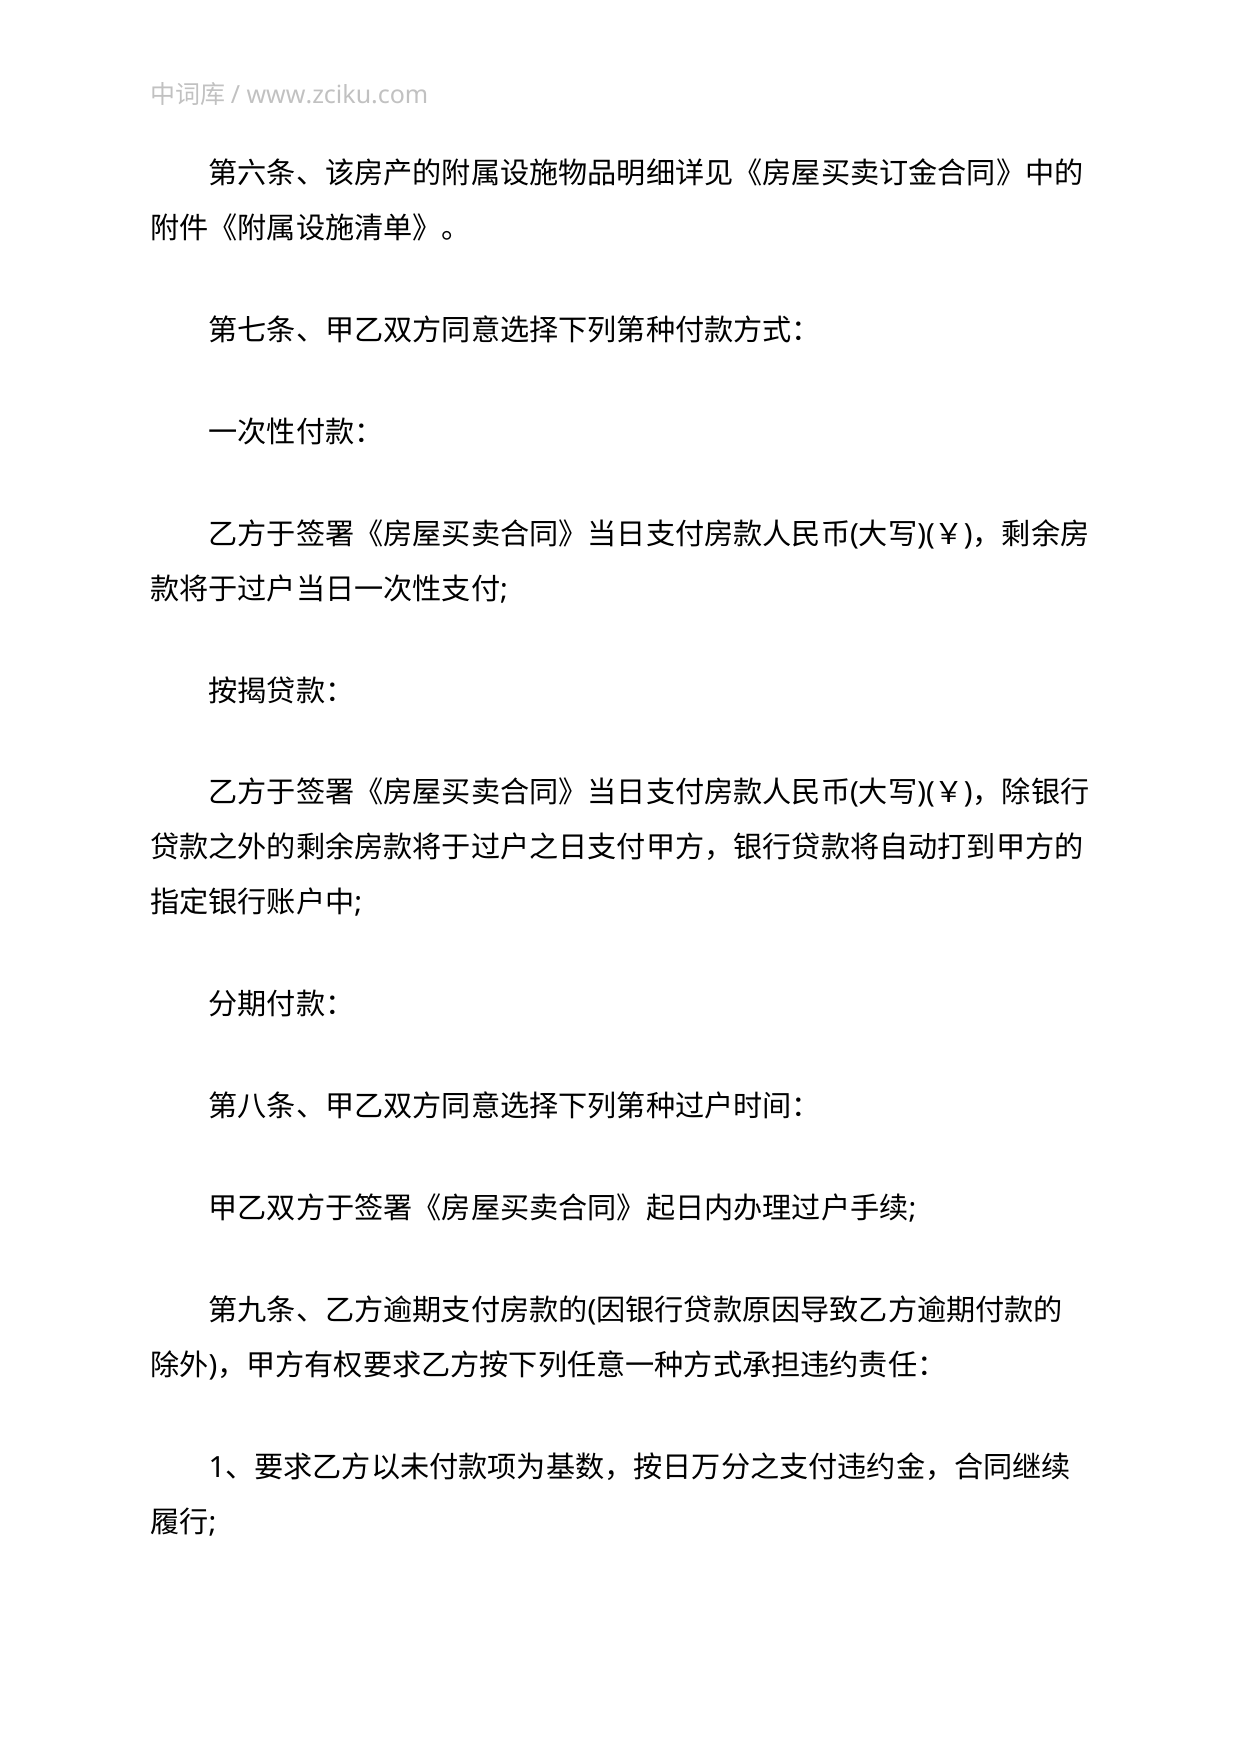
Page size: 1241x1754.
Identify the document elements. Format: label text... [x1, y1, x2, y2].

text 第六条、该房产的附属设施物品明细详见《房屋买卖订金合同》中的附件《附属设施清单》。 [150, 150, 1090, 247]
text 第七条、甲乙双方同意选择下列第种付款方式： [150, 307, 1090, 349]
text 一次性付款： [150, 408, 1090, 451]
text 1、要求乙方以未付款项为基数，按日万分之支付违约金，合同继续履行; [150, 1443, 1090, 1541]
text 按揭贷款： [150, 667, 1090, 709]
text 分期付款： [150, 981, 1090, 1023]
text 第九条、乙方逾期支付房款的(因银行贷款原因导致乙方逾期付款的除外)，甲方有权要求乙方按下列任意一种方式承担违约责任： [150, 1286, 1090, 1384]
text 乙方于签署《房屋买卖合同》当日支付房款人民币(大写)(￥)，除银行贷款之外的剩余房款将于过户之日支付甲方，银行贷款将自动打到甲方的指定银行账户中; [150, 769, 1090, 921]
text 第八条、甲乙双方同意选择下列第种过户时间： [150, 1083, 1090, 1125]
text 甲乙双方于签署《房屋买卖合同》起日内办理过户手续; [150, 1184, 1090, 1227]
text 乙方于签署《房屋买卖合同》当日支付房款人民币(大写)(￥)，剩余房款将于过户当日一次性支付; [150, 510, 1090, 608]
